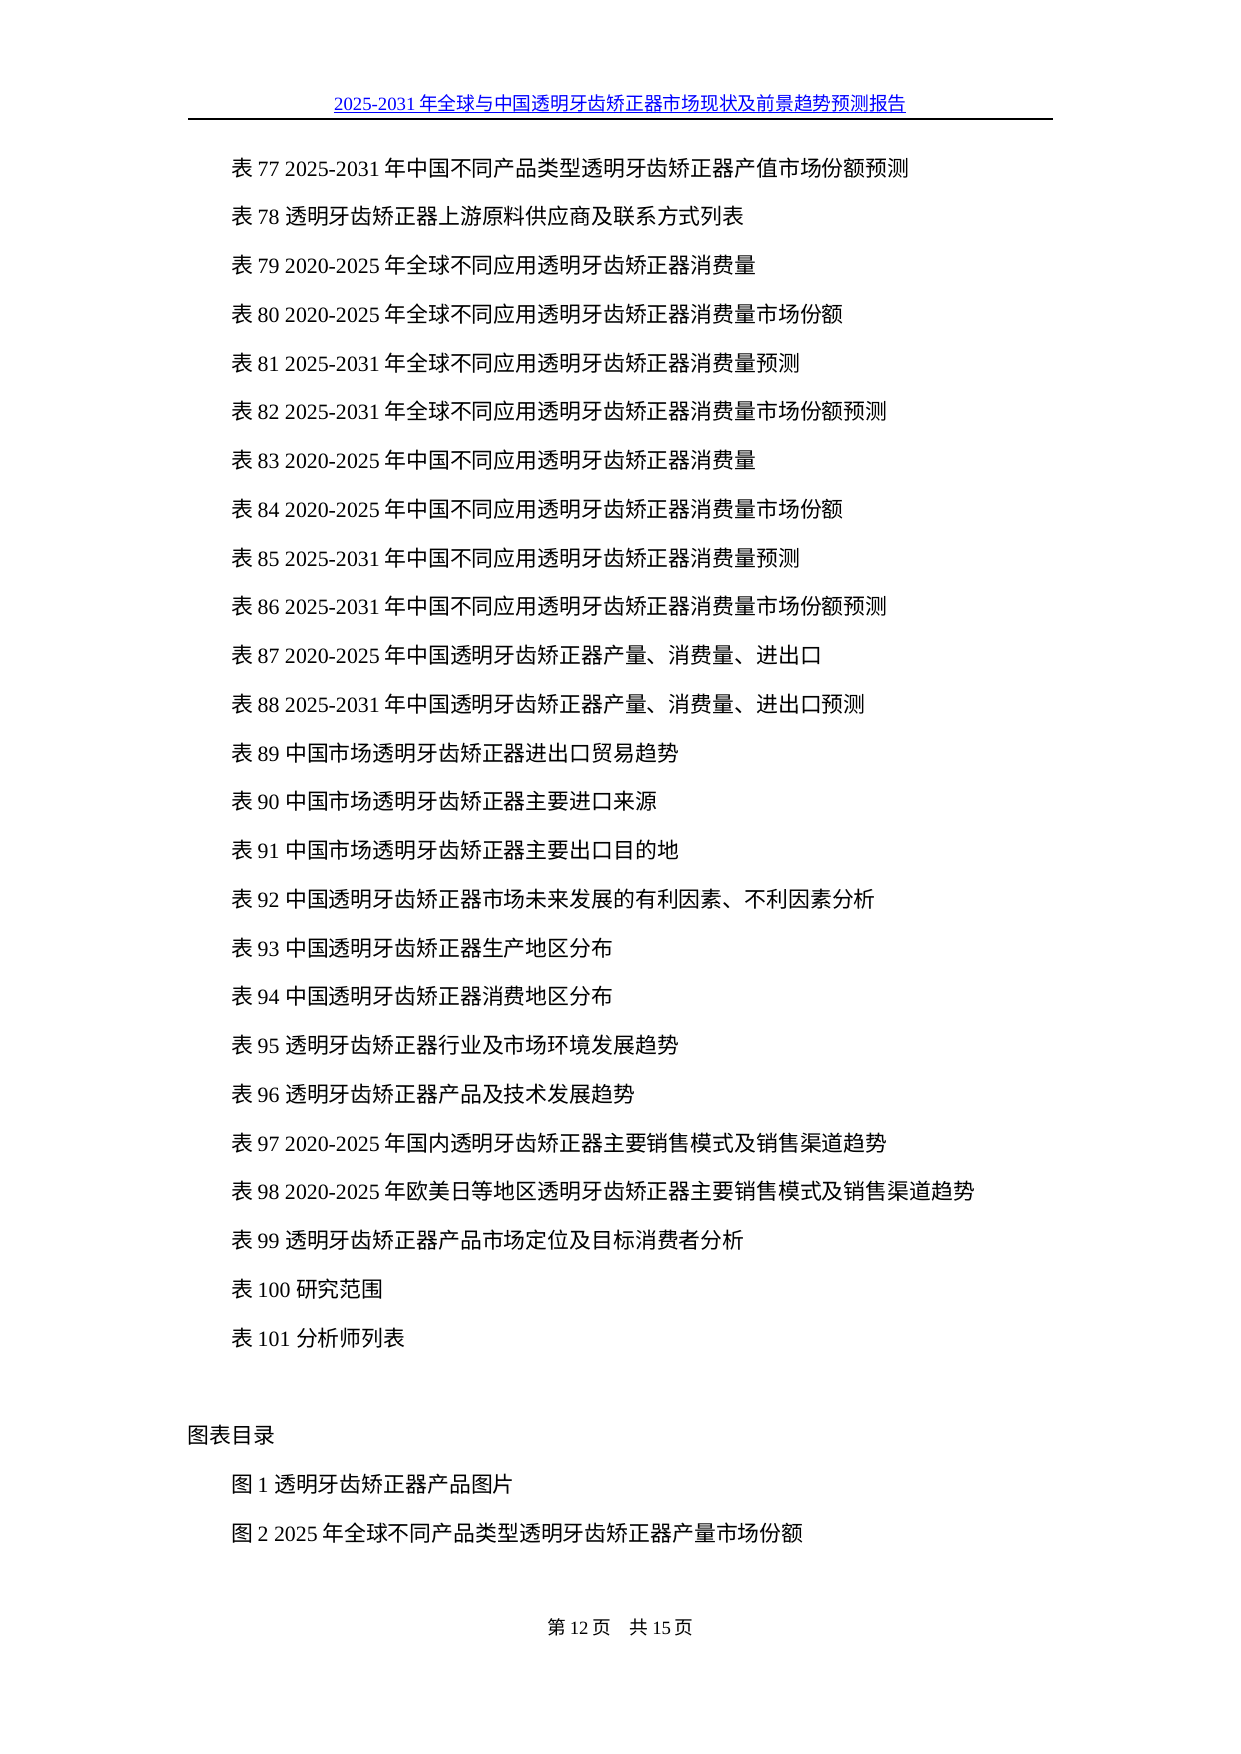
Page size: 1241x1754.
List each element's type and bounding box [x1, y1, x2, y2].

text [187, 150, 1053, 1548]
